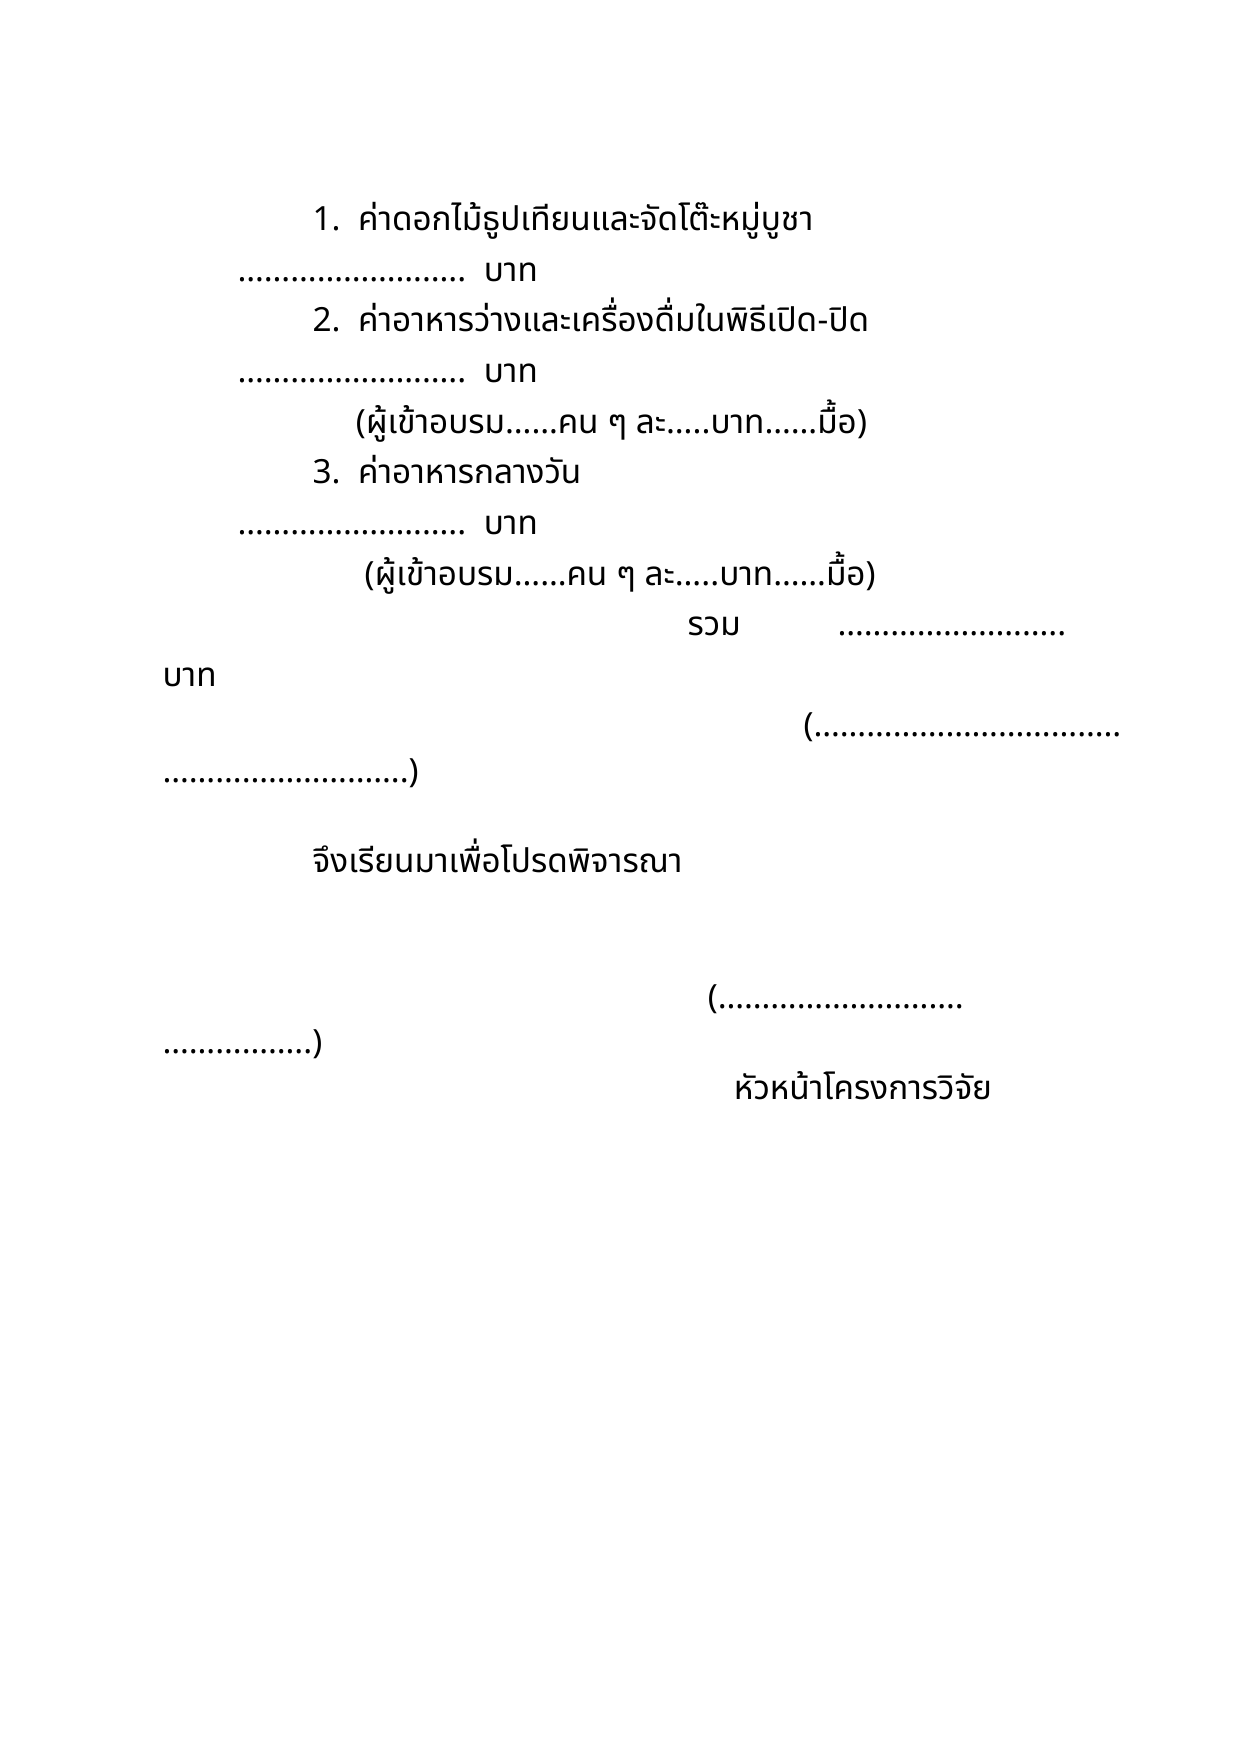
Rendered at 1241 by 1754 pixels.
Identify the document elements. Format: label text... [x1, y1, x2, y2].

text (……………………………..……………………….) [162, 701, 1122, 792]
text (ผู้เข้าอบรม……คน ๆ ละ…..บาท……มื้อ) [162, 549, 1122, 600]
text จึงเรียนมาเพื่อโปรดพิจารณา [162, 837, 1122, 888]
text (……………………….……………..) [162, 973, 1122, 1064]
text 1. ค่าดอกไม้ธูปเทียนและจัดโต๊ะหมู่บูชา …………………….. บาท [162, 195, 1122, 296]
text 2. ค่าอาหารว่างและเครื่องดื่มในพิธีเปิด-ปิด …………………….. บาท [162, 296, 1122, 397]
text รวม …………………….. บาท [162, 600, 1122, 701]
text (ผู้เข้าอบรม……คน ๆ ละ…..บาท……มื้อ) [162, 397, 1122, 448]
text หัวหน้าโครงการวิจัย [162, 1064, 1122, 1114]
text 3. ค่าอาหารกลางวัน …………………….. บาท [162, 448, 1122, 549]
